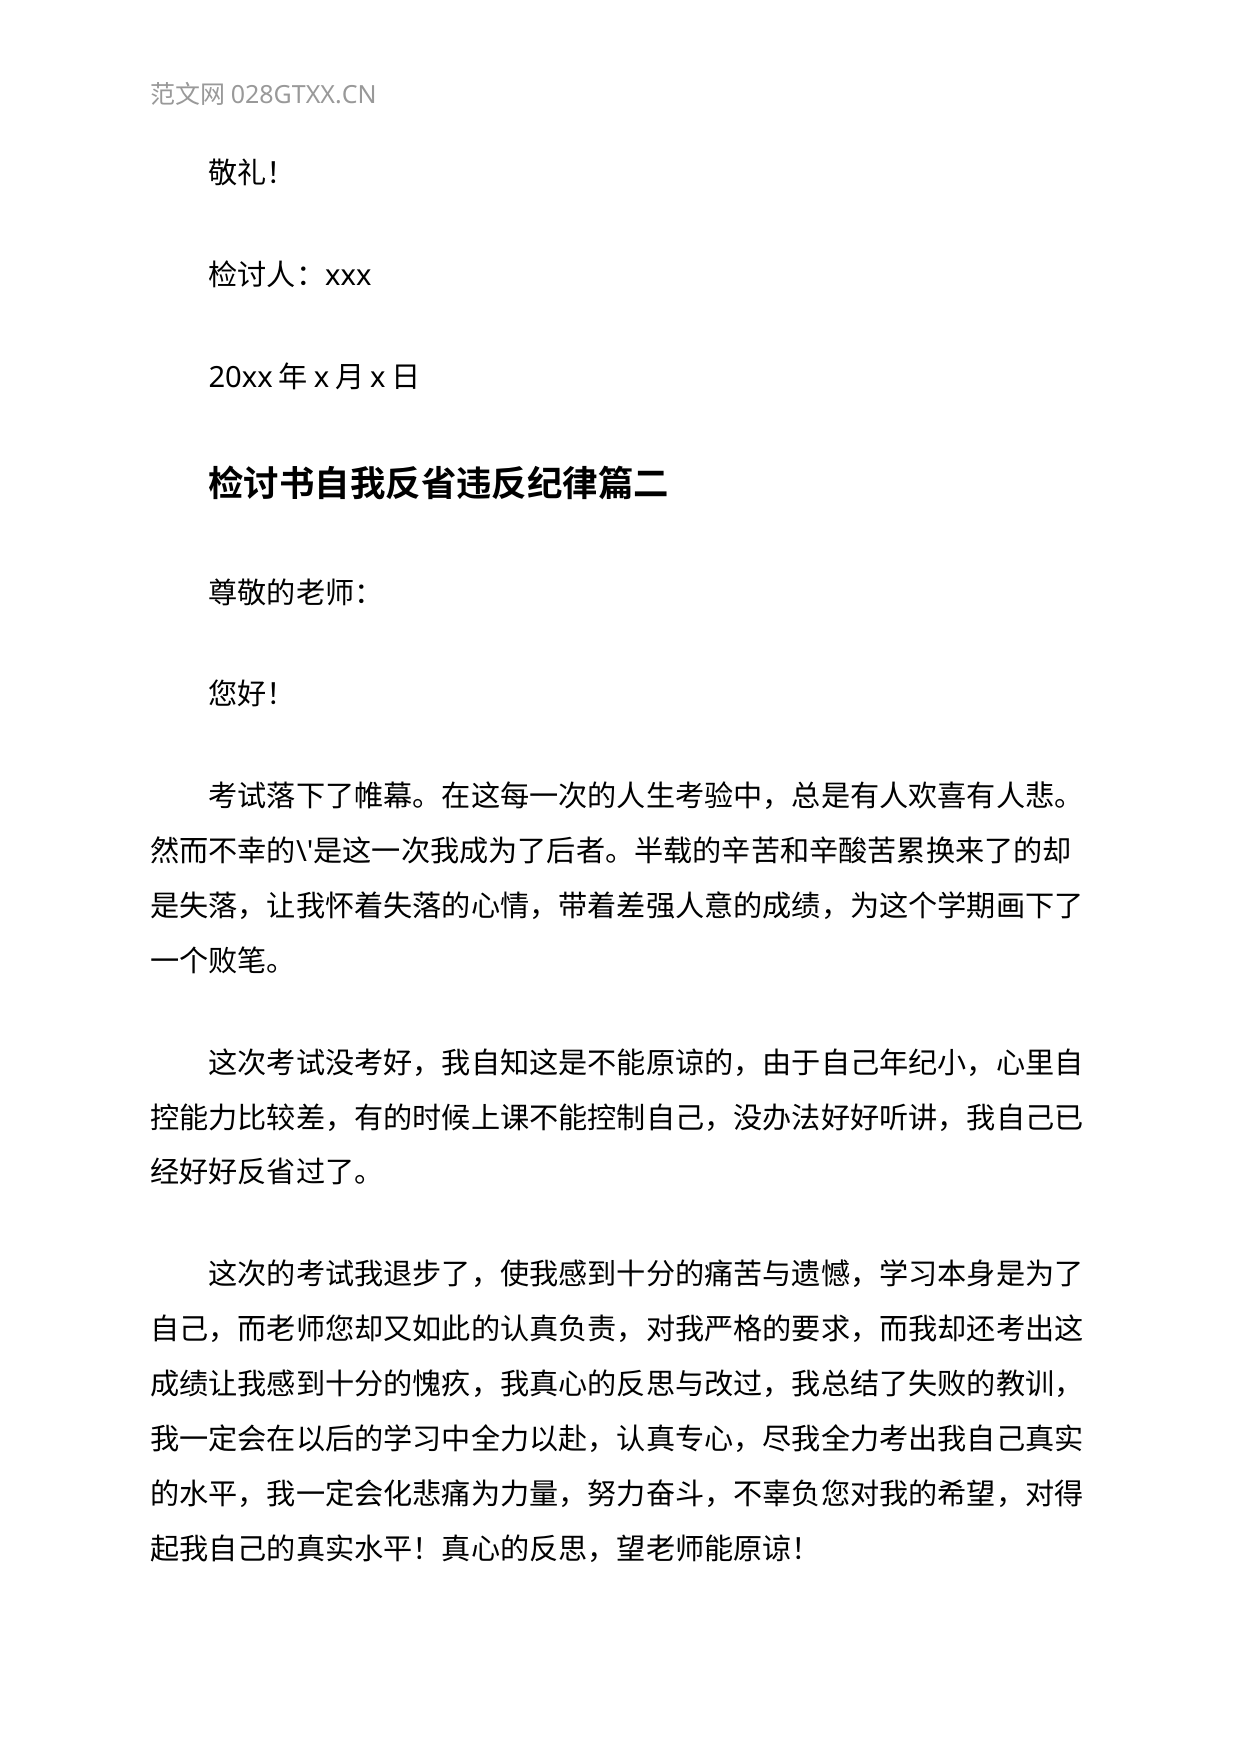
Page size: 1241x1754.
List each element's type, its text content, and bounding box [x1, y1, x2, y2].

text 考试落下了帷幕。在这每一次的人生考验中，总是有人欢喜有人悲。然而不幸的\'是这一次我成为了后者。半载的辛苦和辛酸苦累换来了的却是失落，让我怀着失落的心情，带着差强人意的成绩，为这个学期画下了一个败笔。 [150, 773, 1090, 980]
text 尊敬的老师： [150, 569, 1090, 611]
text 敬礼！ [150, 150, 1090, 192]
text 检讨人：xxx [150, 252, 1090, 294]
text 您好！ [150, 671, 1090, 713]
text 20xx年x月x日 [150, 354, 1090, 396]
text 检讨书自我反省违反纪律篇二 [150, 456, 1090, 507]
text 这次考试没考好，我自知这是不能原谅的，由于自己年纪小，心里自控能力比较差，有的时候上课不能控制自己，没办法好好听讲，我自己已经好好反省过了。 [150, 1039, 1090, 1191]
text 这次的考试我退步了，使我感到十分的痛苦与遗憾，学习本身是为了自己，而老师您却又如此的认真负责，对我严格的要求，而我却还考出这成绩让我感到十分的愧疚，我真心的反思与改过，我总结了失败的教训，我一定会在以后的学习中全力以赴，认真专心，尽我全力考出我自己真实的水平，我一定会化悲痛为力量，努力奋斗，不辜负您对我的希望，对得起我自己的真实水平！真心的反思，望老师能原谅！ [150, 1251, 1090, 1568]
